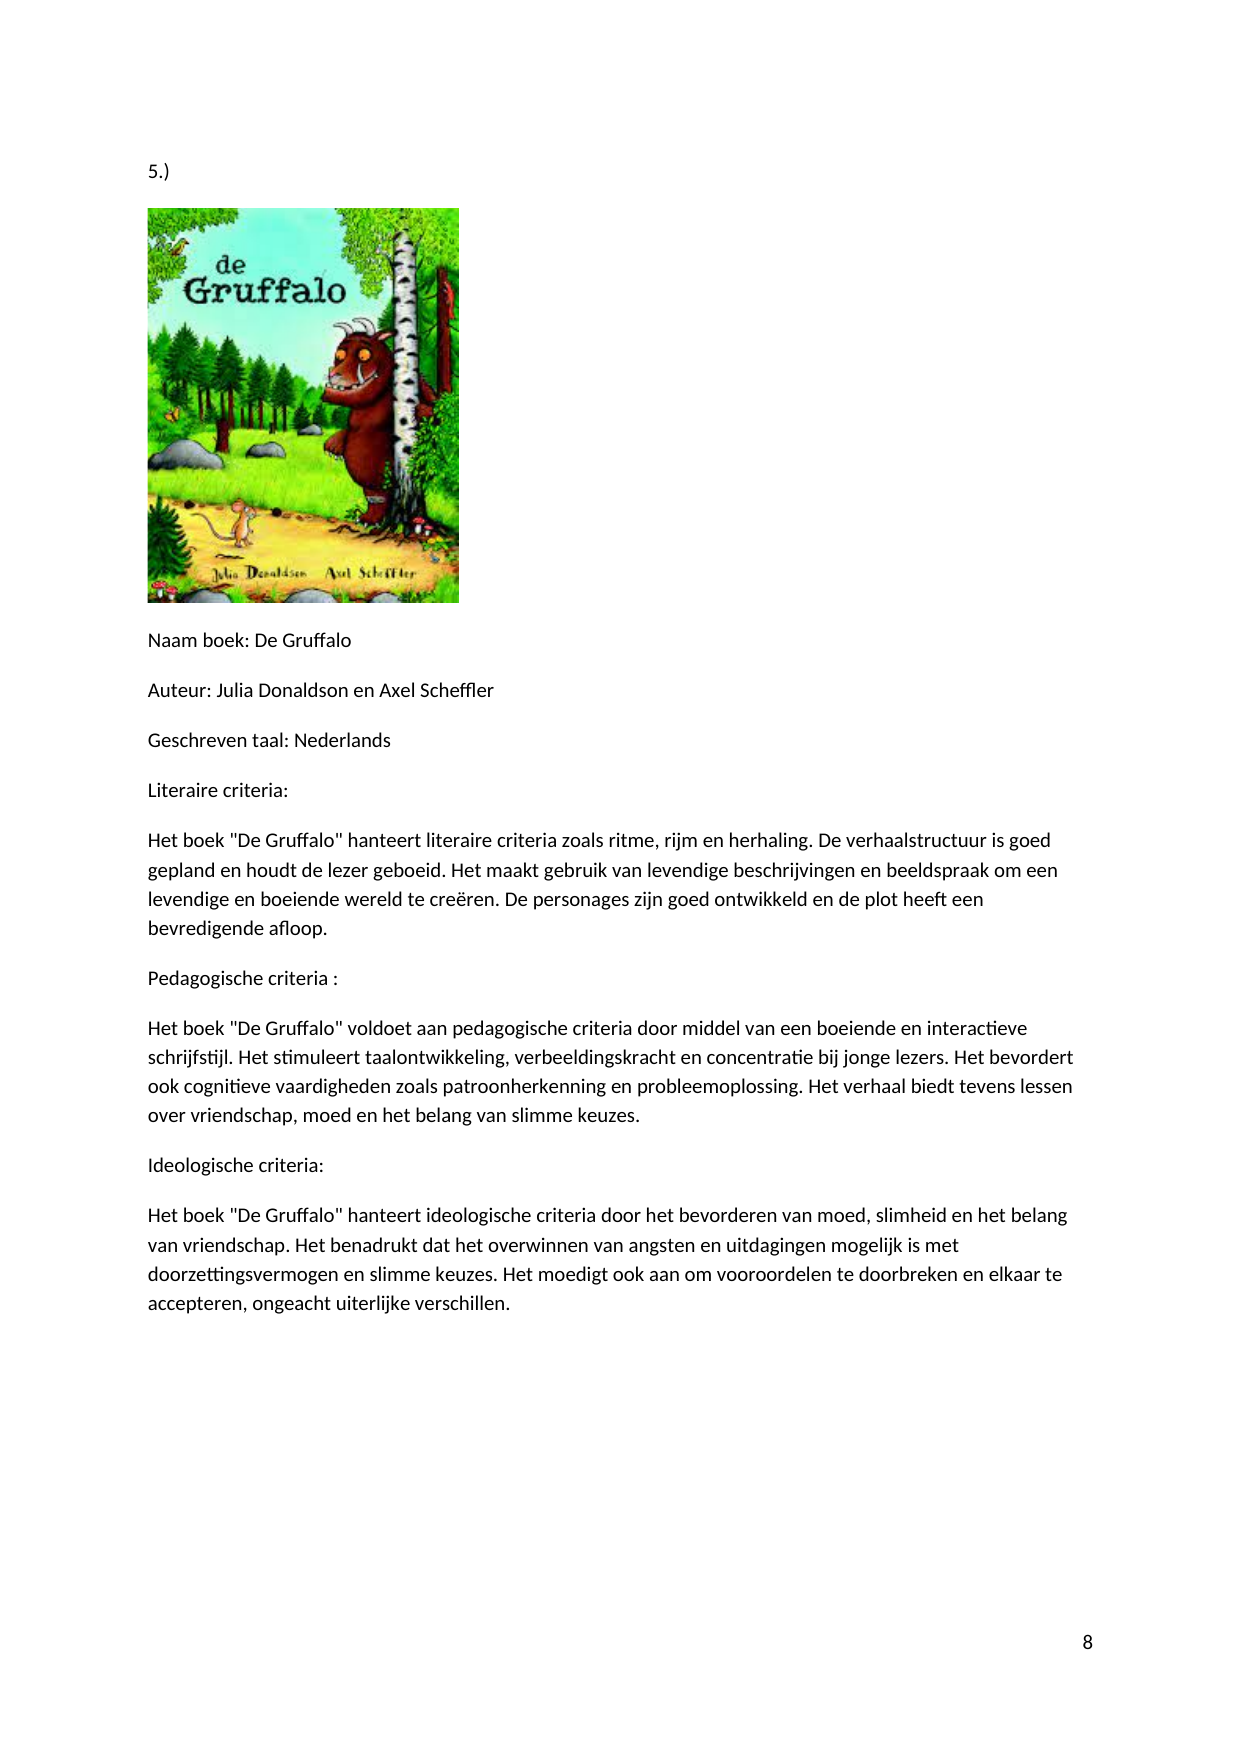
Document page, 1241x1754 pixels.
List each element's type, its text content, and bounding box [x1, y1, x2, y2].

picture [147, 208, 459, 603]
text Het boek "De Gruffalo" hanteert ideologische criteria door het bevorderen van moed, slimheid en het belang van vriendschap. Het benadrukt dat het overwinnen van angsten en uitdagingen mogelijk is met doorzettingsvermogen en slimme keuzes. Het moedigt ook aan om vooroordelen te doorbreken en elkaar te accepteren, ongeacht uiterlijke verschillen. [148, 1203, 1093, 1316]
text Ideologische criteria: [148, 1153, 1093, 1178]
text Auteur: Julia Donaldson en Axel Scheffler [148, 678, 1093, 703]
text Het boek "De Gruffalo" voldoet aan pedagogische criteria door middel van een boeiende en interactieve schrijfstijl. Het stimuleert taalontwikkeling, verbeeldingskracht en concentratie bij jonge lezers. Het bevordert ook cognitieve vaardigheden zoals patroonherkenning en probleemoplossing. Het verhaal biedt tevens lessen over vriendschap, moed en het belang van slimme keuzes. [148, 1015, 1093, 1128]
text Het boek "De Gruffalo" hanteert literaire criteria zoals ritme, rijm en herhaling. De verhaalstructuur is goed gepland en houdt de lezer geboeid. Het maakt gebruik van levendige beschrijvingen en beeldspraak om een levendige en boeiende wereld te creëren. De personages zijn goed ontwikkeld en de plot heeft een bevredigende afloop. [148, 828, 1093, 941]
text Literaire criteria: [148, 778, 1093, 803]
text Geschreven taal: Nederlands [148, 728, 1093, 753]
text Pedagogische criteria : [148, 965, 1093, 991]
text Naam boek: De Gruffalo [148, 628, 1093, 653]
text 5.) [148, 158, 1093, 183]
